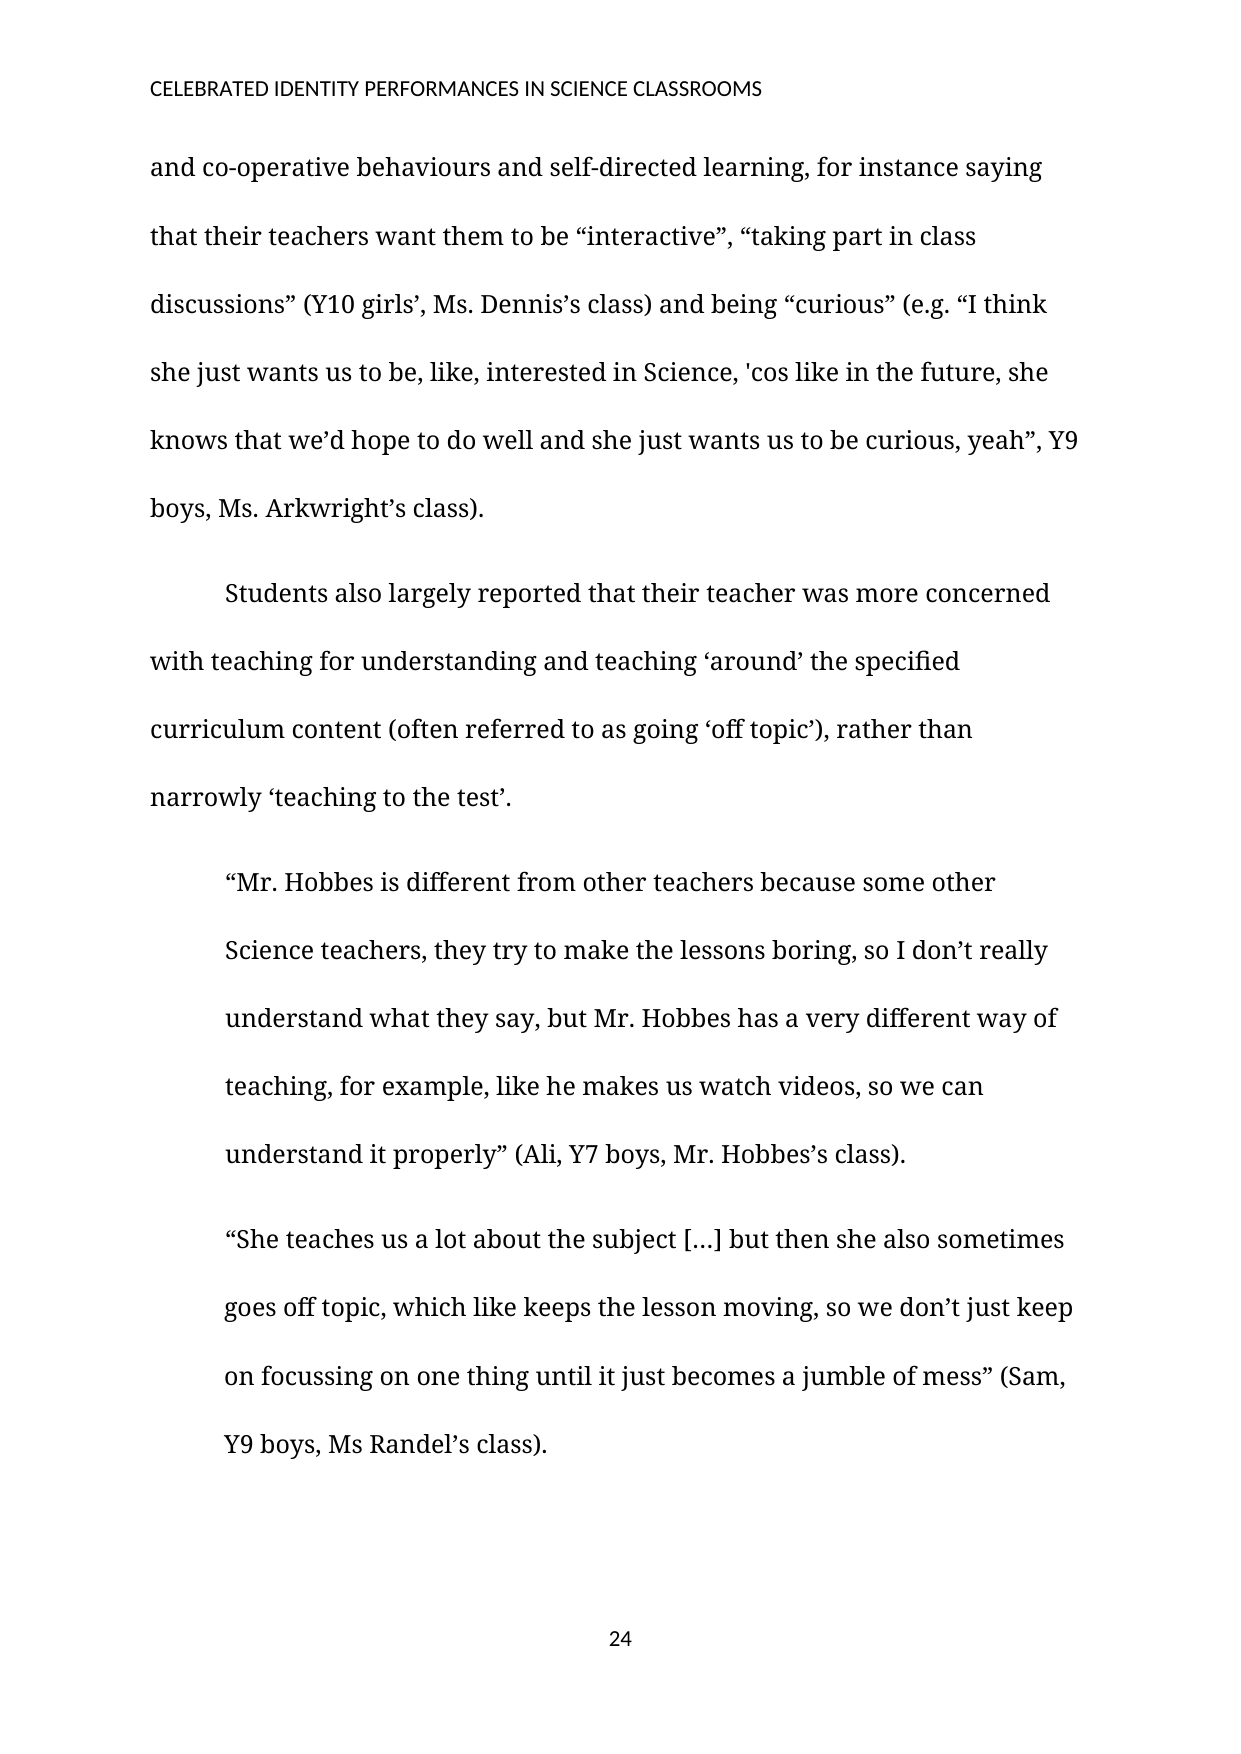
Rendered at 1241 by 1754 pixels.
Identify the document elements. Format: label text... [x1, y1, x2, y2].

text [150, 150, 1090, 525]
text “Mr. Hobbes is different from other teachers because some other Science teachers, they try to make the lessons boring, so I don’t really understand what they say, but Mr. Hobbes has a very different way of teaching, for example, like he makes us watch videos, so we can understand it properly” (Ali, Y7 boys, Mr. Hobbes’s class). [225, 864, 1090, 1171]
text “She teaches us a lot about the subject […] but then she also sometimes goes off topic, which like keeps the lesson moving, so we don’t just keep on focussing on one thing until it just becomes a jumble of mess” (Sam, Y9 boys, Ms Randel’s class). [224, 1222, 1090, 1460]
text Students also largely reported that their teacher was more concerned with teaching for understanding and teaching ‘around’ the specified curriculum content (often referred to as going ‘off topic’), rather than narrowly ‘teaching to the test’. [150, 575, 1090, 814]
